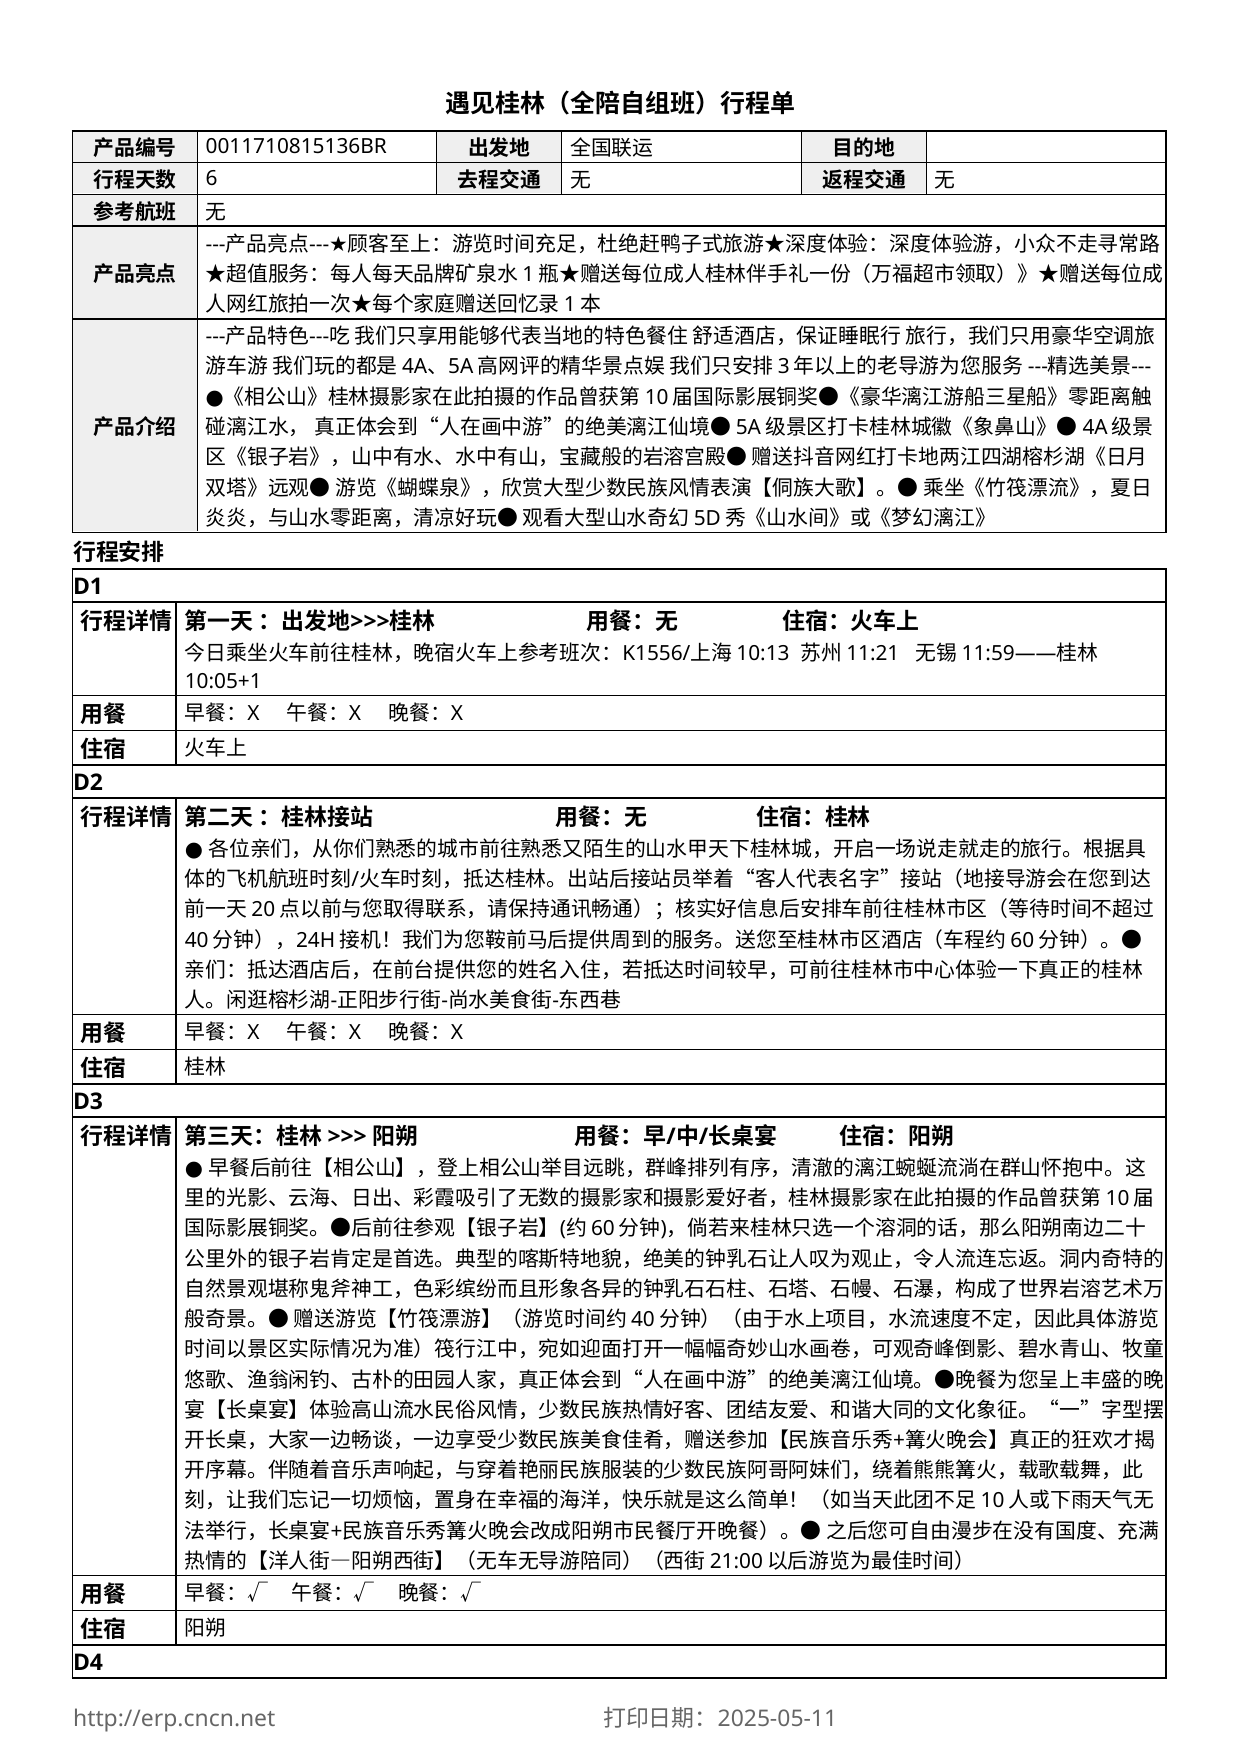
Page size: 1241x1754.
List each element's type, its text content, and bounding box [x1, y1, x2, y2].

table_header 出发地 [437, 132, 561, 162]
table_cell 用餐 [73, 1576, 175, 1609]
text 行程安排 [73, 534, 1167, 567]
table_cell 桂林 [177, 1050, 1165, 1083]
table_cell 无 [562, 163, 801, 193]
table_header 0011710815136BR [198, 132, 436, 162]
table_cell 第二天 ：桂林接站 用餐：无 住宿：桂林 ● 各位亲们，从你们熟悉的城市前往熟悉又陌生的山水甲天下桂林城，开启一场说走就走的旅行。根据具体的飞机航班时刻/火车时刻，抵达桂林。出站后接站员举着“客人代表名字”接站（地接导游会在您到达前一天20点以前与您取得联系，请保持通讯畅通）；核实好信息后安排车前往桂林市区（等待时间不超过40分钟），24H接机！我们为您鞍前马后提供周到的服务。送您至桂林市区酒店（车程约60分钟）。 [177, 799, 1165, 1014]
table_cell 用餐 [73, 1015, 175, 1048]
table_cell 行程详情 [73, 1118, 175, 1575]
table_header 目的地 [802, 132, 926, 162]
table_cell 早餐：√ 午餐：√ 晚餐：√ [177, 1576, 1165, 1609]
text 遇见桂林（全陪自组班）行程单 [73, 83, 1167, 119]
table_cell 第三天：桂林 >>> 阳朔 用餐：早/中/长桌宴 住宿：阳朔 ● 早餐后前往【相公山】，登上相公山举目远眺，群峰排列有序，清澈的漓江蜿蜒流淌在群山怀抱中。这里的光影、云海、日出、彩霞吸引了无数的摄影家和摄影爱好者，桂林摄影家在此拍摄的作品曾获第10届国际影展铜奖。 [177, 1118, 1165, 1575]
table_cell 住宿 [73, 1611, 175, 1644]
table_cell 用餐 [73, 696, 175, 729]
table_cell 住宿 [73, 731, 175, 764]
table_cell 早餐：X 午餐：X 晚餐：X [177, 1015, 1165, 1048]
table_cell 行程详情 [73, 799, 175, 1014]
table_cell ---产品特色--- [198, 320, 1165, 531]
table_cell 火车上 [177, 731, 1165, 764]
table_cell D4 [73, 1646, 1165, 1677]
table_cell 6 [198, 163, 436, 193]
table_cell 早餐：X 午餐：X 晚餐：X [177, 696, 1165, 729]
table_cell D3 [73, 1085, 1165, 1116]
table_cell 无 [927, 163, 1165, 193]
table_cell 行程天数 [73, 163, 197, 193]
table_cell 住宿 [73, 1050, 175, 1083]
table_cell 去程交通 [437, 163, 561, 193]
table_cell 产品介绍 [73, 320, 197, 531]
table_cell 阳朔 [177, 1611, 1165, 1644]
table_cell 返程交通 [802, 163, 926, 193]
table_header 全国联运 [562, 132, 801, 162]
table_header 产品编号 [73, 132, 197, 162]
table_cell 无 [198, 195, 1165, 225]
table_cell 第一天 ：出发地>>>桂林 用餐：无 住宿：火车上 今日乘坐火车前往桂林，晚宿火车上 [177, 603, 1165, 695]
table_cell ---产品亮点--- [198, 227, 1165, 318]
table_header D1 [73, 570, 1165, 601]
table_cell D2 [73, 766, 1165, 797]
table_cell 产品亮点 [73, 227, 197, 318]
table_header [927, 132, 1165, 162]
table_cell 参考航班 [73, 195, 197, 225]
table_cell 行程详情 [73, 603, 175, 695]
